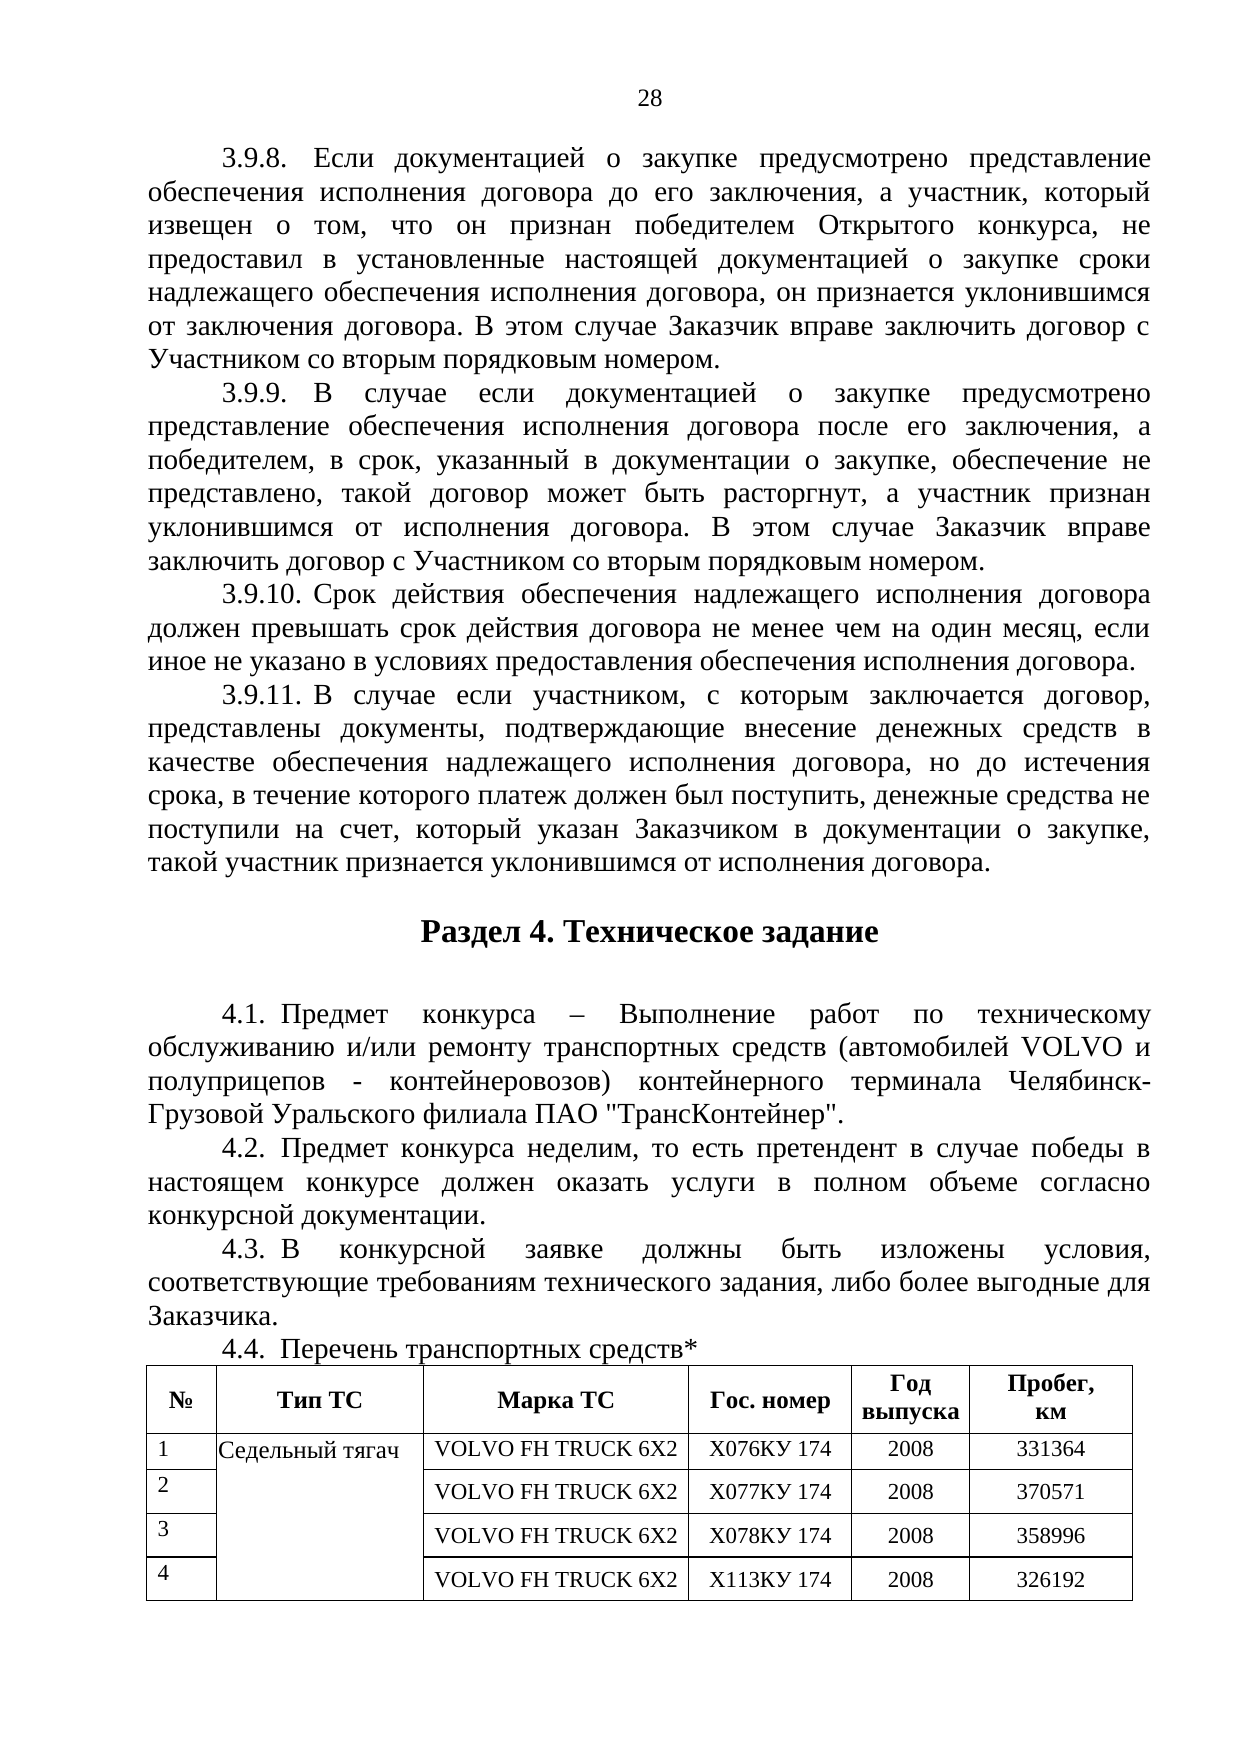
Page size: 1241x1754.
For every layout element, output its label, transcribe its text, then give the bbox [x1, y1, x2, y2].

table_cell 331364 [970, 1434, 1132, 1469]
table_header Пробег, км [970, 1366, 1132, 1433]
table_cell VOLVO FH TRUCK 6X2 [424, 1514, 688, 1556]
table_cell 3 [147, 1514, 216, 1556]
text 4.2. Предмет конкурса неделим, то есть претендент в случае победы в настоящем конкурсе должен оказать услуги в полном объеме согласно конкурсной документации. [148, 1130, 1152, 1231]
table_cell Х076КУ 174 [689, 1434, 851, 1469]
table_cell 326192 [970, 1558, 1132, 1600]
table_cell VOLVO FH TRUCK 6X2 [424, 1558, 688, 1600]
table_cell 4 [147, 1558, 216, 1600]
table_header № [147, 1366, 216, 1433]
text Раздел 4. Техническое задание [148, 912, 1152, 950]
table_cell 2008 [852, 1470, 969, 1513]
table_cell Седельный тягач [217, 1434, 423, 1600]
table_cell 2008 [852, 1434, 969, 1469]
table_cell 2008 [852, 1514, 969, 1556]
list Срок действия обеспечения надлежащего исполнения договора должен превышать срок действия договора не менее чем на один месяц, если иное не указано в условиях предоставления обеспечения исполнения договора. [148, 576, 1152, 677]
table_header Гос. номер [689, 1366, 851, 1433]
list В случае если документацией о закупке предусмотрено представление обеспечения исполнения договора после его заключения, а победителем, в срок, указанный в документации о закупке, обеспечение не представлено, такой договор может быть расторгнут, а участник признан уклонившимся от исполнения договора. В этом случае Заказчик вправе заключить договор с Участником со вторым порядковым номером. [148, 375, 1152, 576]
list В случае если участником, с которым заключается договор, представлены документы, подтверждающие внесение денежных средств в качестве обеспечения надлежащего исполнения договора, но до истечения срока, в течение которого платеж должен был поступить, денежные средства не поступили на счет, который указан Заказчиком в документации о закупке, такой участник признается уклонившимся от исполнения договора. [148, 677, 1152, 878]
table_cell Х113КУ 174 [689, 1558, 851, 1600]
table_cell 2008 [852, 1558, 969, 1600]
table_cell 2 [147, 1470, 216, 1513]
text 4.3. В конкурсной заявке должны быть изложены условия, соответствующие требованиям технического задания, либо более выгодные для Заказчика. [148, 1231, 1152, 1331]
table_header Год выпуска [852, 1366, 969, 1433]
table_cell 1 [147, 1434, 216, 1469]
table_cell Х077КУ 174 [689, 1470, 851, 1513]
table_header Марка ТС [424, 1366, 688, 1433]
table_cell Х078КУ 174 [689, 1514, 851, 1556]
table_cell VOLVO FH TRUCK 6X2 [424, 1434, 688, 1469]
table_cell 358996 [970, 1514, 1132, 1556]
table_cell 370571 [970, 1470, 1132, 1513]
text 4.4. Перечень транспортных средств* [148, 1331, 1152, 1365]
table_cell VOLVO FH TRUCK 6X2 [424, 1470, 688, 1513]
list Если документацией о закупке предусмотрено представление обеспечения исполнения договора до его заключения, а участник, который извещен о том, что он признан победителем Открытого конкурса, не предоставил в установленные настоящей документацией о закупке сроки надлежащего обеспечения исполнения договора, он признается уклонившимся от заключения договора. В этом случае Заказчик вправе заключить договор с Участником со вторым порядковым номером. [148, 140, 1152, 375]
table_header Тип ТС [217, 1366, 423, 1433]
text 4.1. Предмет конкурса – Выполнение работ по техническому обслуживанию и/или ремонту транспортных средств (автомобилей VOLVO и полуприцепов - контейнеровозов) контейнерного терминала Челябинск-Грузовой Уральского филиала ПАО "ТрансКонтейнер". [148, 996, 1152, 1130]
